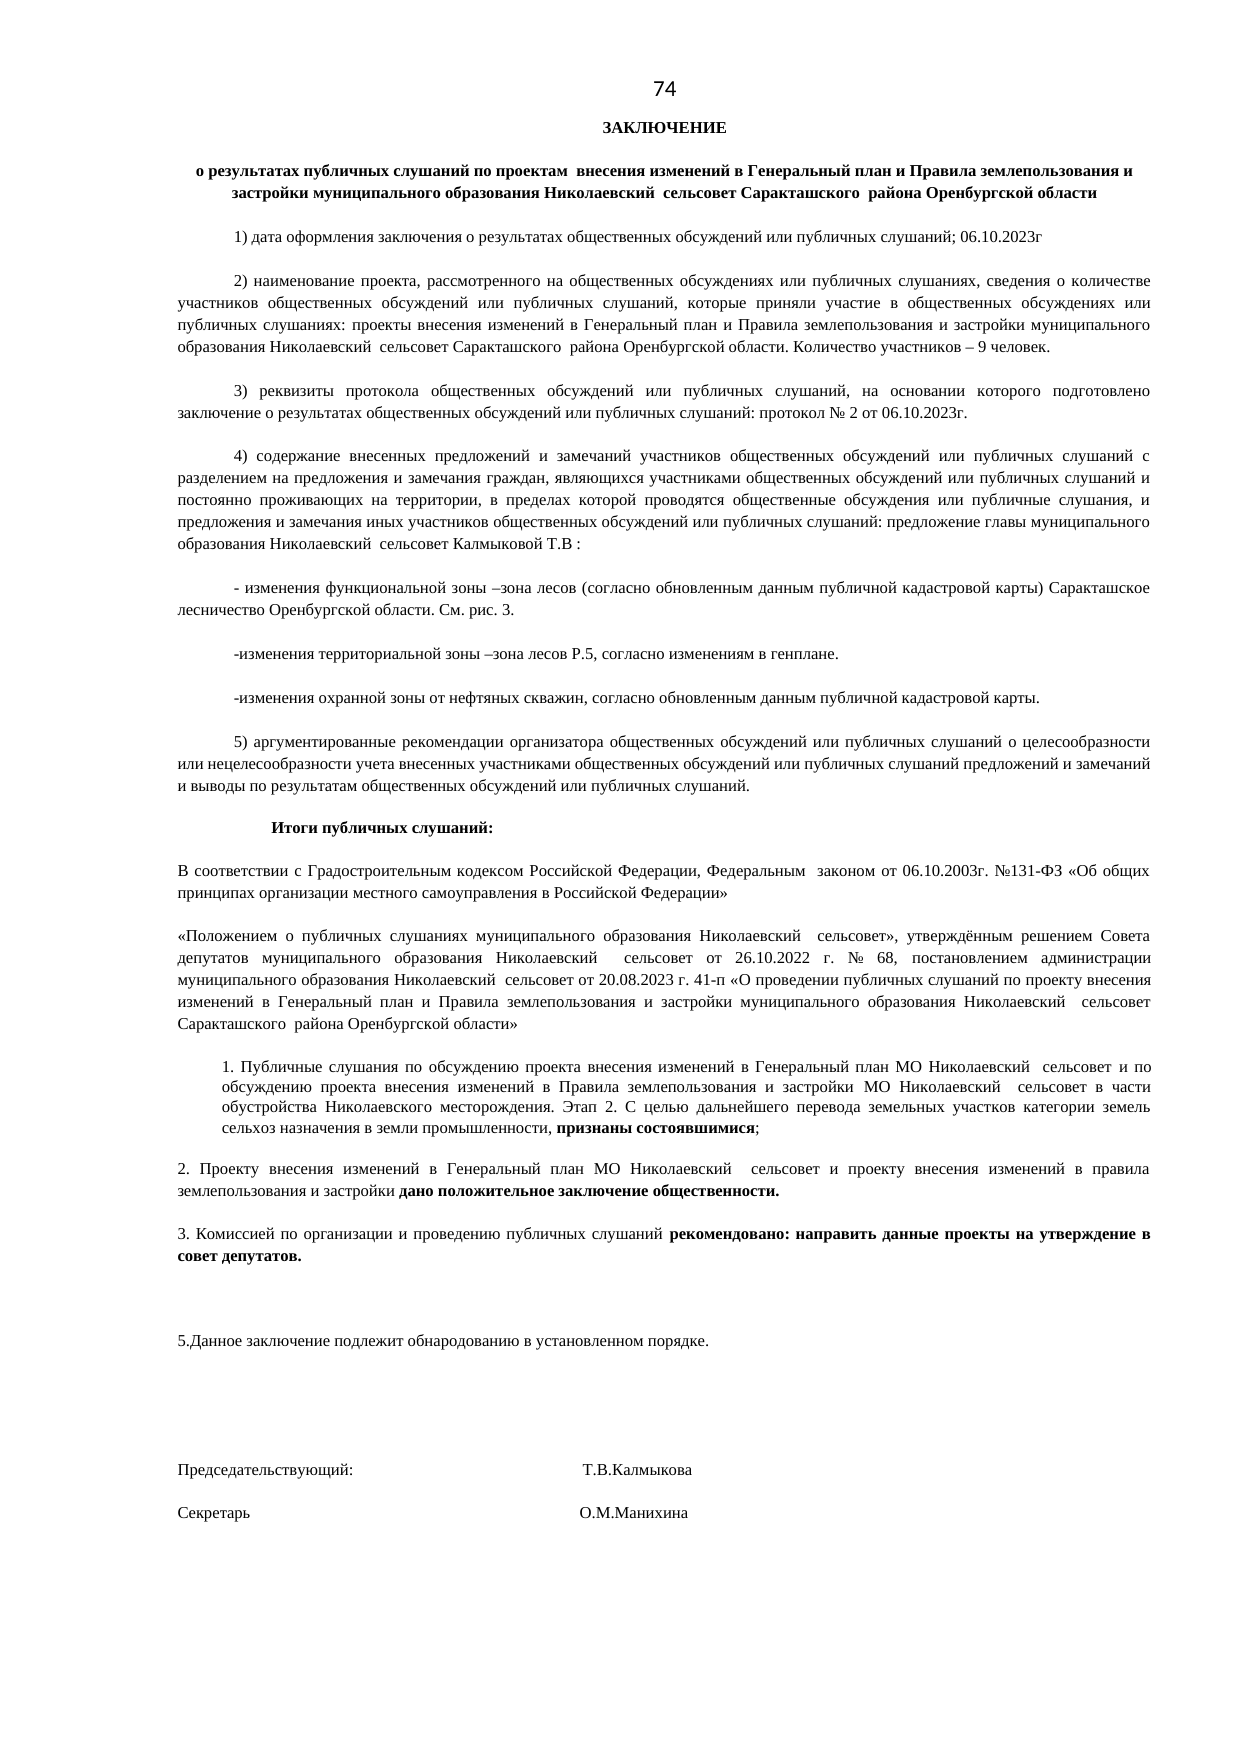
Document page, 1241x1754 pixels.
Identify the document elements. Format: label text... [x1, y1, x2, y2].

text Председательствующий: Т.В.Калмыкова [177, 1459, 1152, 1479]
text 1) дата оформления заключения о результатах общественных обсуждений или публичных слушаний; 06.10.2023г [177, 227, 1152, 246]
text -изменения охранной зоны от нефтяных скважин, согласно обновленным данным публичной кадастровой карты. [177, 688, 1152, 707]
text Итоги публичных слушаний: [177, 818, 1152, 837]
text 2. Проекту внесения изменений в Генеральный план МО Николаевский сельсовет и проекту внесения изменений в правила землепользования и застройки дано положительное заключение общественности. [177, 1159, 1152, 1200]
text 5) аргументированные рекомендации организатора общественных обсуждений или публичных слушаний о целесообразности или нецелесообразности учета внесенных участниками общественных обсуждений или публичных слушаний предложений и замечаний и выводы по результатам общественных обсуждений или публичных слушаний. [177, 732, 1152, 795]
text В соответствии с Градостроительным кодексом Российской Федерации, Федеральным законом от 06.10.2003г. №131-ФЗ «Об общих принципах организации местного самоуправления в Российской Федерации» [177, 861, 1152, 902]
text - изменения функциональной зоны –зона лесов (согласно обновленным данным публичной кадастровой карты) Саракташское лесничество Оренбургской области. См. рис. 3. [177, 578, 1152, 619]
text «Положением о публичных слушаниях муниципального образования Николаевский сельсовет», утверждённым решением Совета депутатов муниципального образования Николаевский сельсовет от 26.10.2022 г. № 68, постановлением администрации муниципального образования Николаевский сельсовет от 20.08.2023 г. 41-п «О проведении публичных слушаний по проекту внесения изменений в Генеральный план и Правила землепользования и застройки муниципального образования Николаевский сельсовет Саракташского района Оренбургской области» [177, 926, 1152, 1033]
text ЗАКЛЮЧЕНИЕ [177, 118, 1152, 137]
text 5.Данное заключение подлежит обнародованию в установленном порядке. [177, 1331, 1152, 1350]
text 2) наименование проекта, рассмотренного на общественных обсуждениях или публичных слушаниях, сведения о количестве участников общественных обсуждений или публичных слушаний, которые приняли участие в общественных обсуждениях или публичных слушаниях: проекты внесения изменений в Генеральный план и Правила землепользования и застройки муниципального образования Николаевский сельсовет Саракташского района Оренбургской области. Количество участников – 9 человек. [177, 271, 1152, 356]
text Секретарь О.М.Манихина [177, 1502, 1152, 1522]
text о результатах публичных слушаний по проектам внесения изменений в Генеральный план и Правила землепользования и застройки муниципального образования Николаевский сельсовет Саракташского района Оренбургской области [177, 161, 1152, 202]
text 3) реквизиты протокола общественных обсуждений или публичных слушаний, на основании которого подготовлено заключение о результатах общественных обсуждений или публичных слушаний: протокол № 2 от 06.10.2023г. [177, 380, 1152, 422]
text 4) содержание внесенных предложений и замечаний участников общественных обсуждений или публичных слушаний с разделением на предложения и замечания граждан, являющихся участниками общественных обсуждений или публичных слушаний и постоянно проживающих на территории, в пределах которой проводятся общественные обсуждения или публичные слушания, и предложения и замечания иных участников общественных обсуждений или публичных слушаний: предложение главы муниципального образования Николаевский сельсовет Калмыковой Т.В : [177, 446, 1152, 553]
text 3. Комиссией по организации и проведению публичных слушаний рекомендовано: направить данные проекты на утверждение в совет депутатов. [177, 1223, 1152, 1265]
text -изменения территориальной зоны –зона лесов Р.5, согласно изменениям в генплане. [177, 644, 1152, 663]
text 1. Публичные слушания по обсуждению проекта внесения изменений в Генеральный план МО Николаевский сельсовет и по обсуждению проекта внесения изменений в Правила землепользования и застройки МО Николаевский сельсовет в части обустройства Николаевского месторождения. Этап 2. С целью дальнейшего перевода земельных участков категории земель сельхоз назначения в земли промышленности, признаны состоявшимися; [222, 1057, 1152, 1137]
